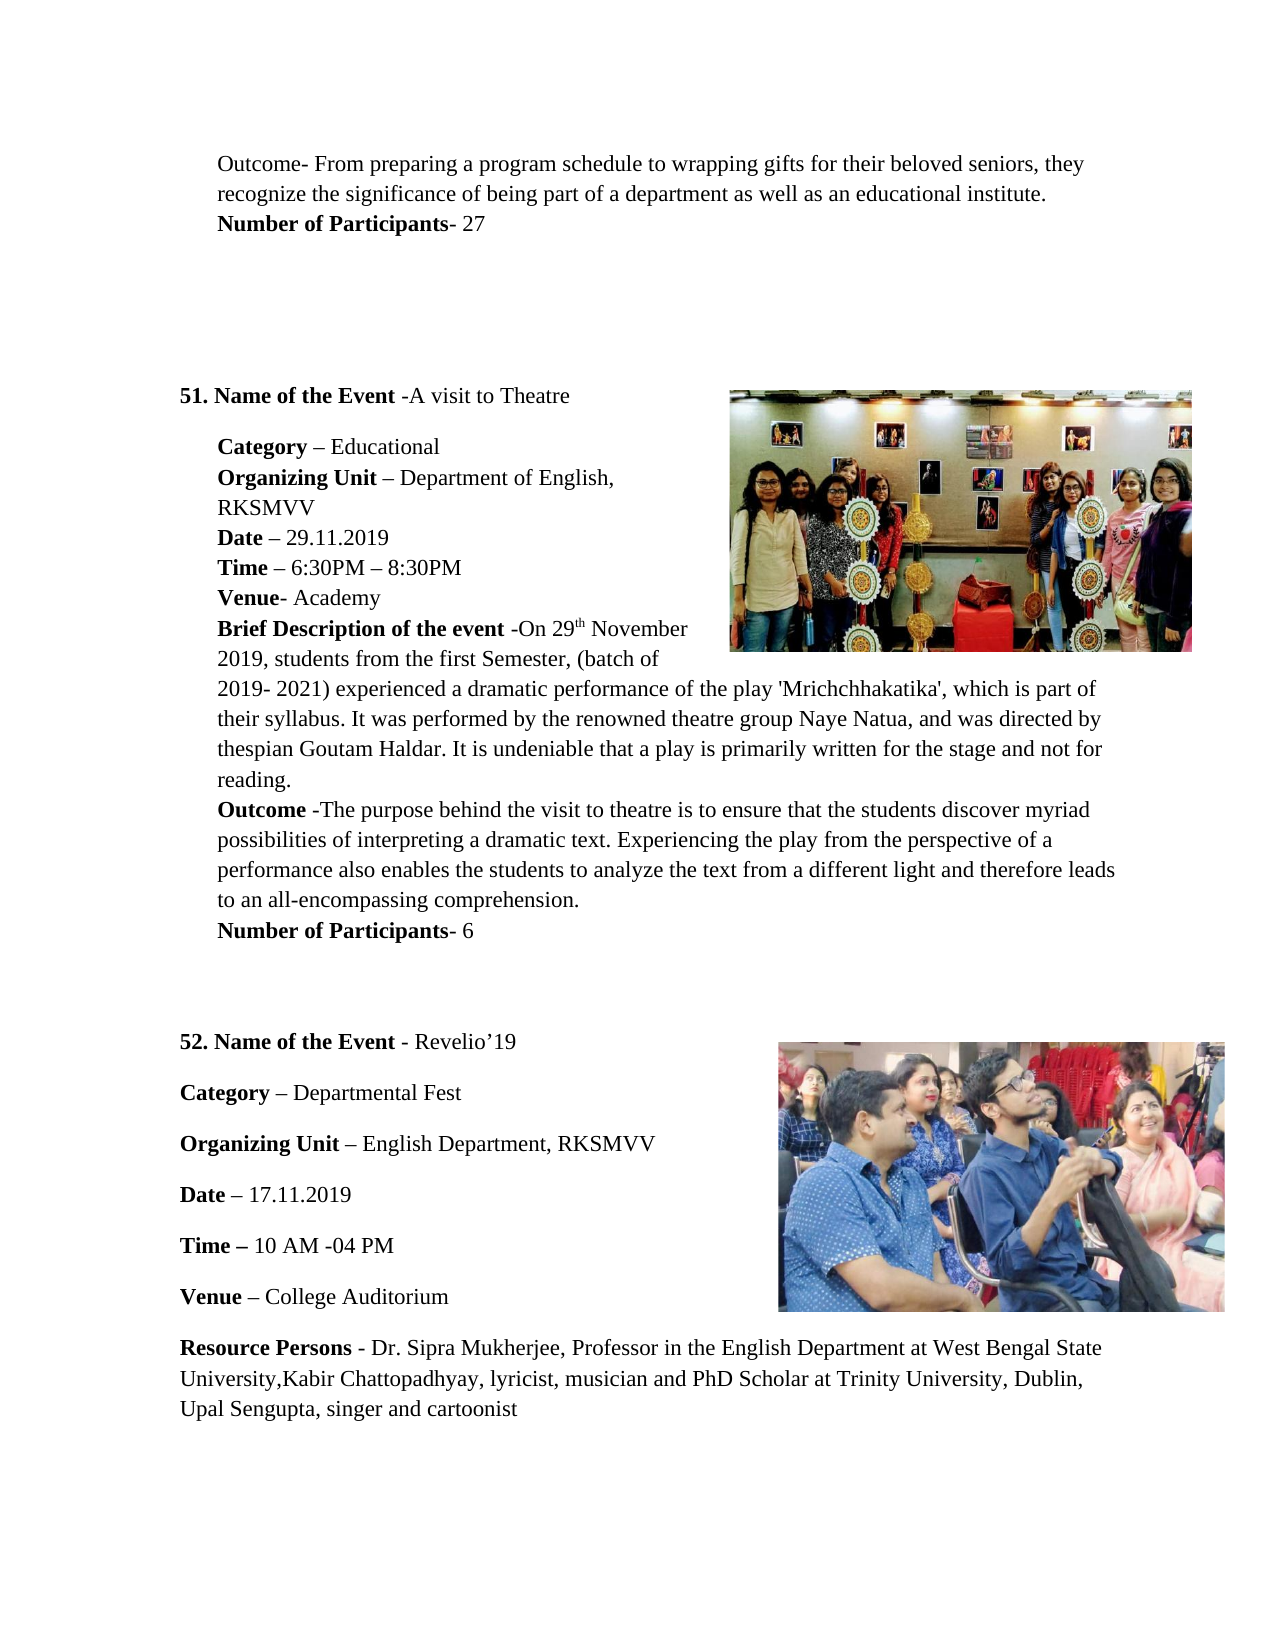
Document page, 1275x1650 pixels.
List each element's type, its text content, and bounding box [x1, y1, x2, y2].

picture [729, 390, 1192, 650]
list Brief Description of the event -On 29th November 2019, students from the first Semester, (batch of 2019- 2021) experienced a dramatic performance of the play 'Mrichchhakatika', which is part of their syllabus. It was performed by the renowned theatre group Naye Natua, and was directed by thespian Goutam Haldar. It is undeniable that a play is primarily written for the stage and not for reading. [217, 614, 1125, 792]
text Date – 17.11.2019 [179, 1181, 778, 1208]
text 52. Name of the Event - Revelio’19 [179, 1028, 1125, 1054]
list Organizing Unit – Department of English, RKSMVV [217, 463, 729, 520]
text Organizing Unit – English Department, RKSMVV [179, 1130, 778, 1157]
text Time – 10 AM -04 PM [179, 1232, 778, 1259]
text 51. Name of the Event -A visit to Theatre [179, 382, 1125, 409]
list Number of Participants- 27 [217, 210, 1125, 237]
list Outcome -The purpose behind the visit to theatre is to ensure that the students discover myriad possibilities of interpreting a dramatic text. Experiencing the play from the perspective of a performance also enables the students to analyze the text from a different light and therefore leads to an all-encompassing comprehension. [217, 796, 1125, 913]
text Resource Persons - Dr. Sipra Mukherjee, Professor in the English Department at West Bengal State University,Kabir Chattopadhyay, lyricist, musician and PhD Scholar at Trinity University, Dublin, Upal Sengupta, singer and cartoonist [179, 1334, 1125, 1421]
list Time – 6:30PM – 8:30PM [217, 554, 729, 581]
list Outcome- From preparing a program schedule to wrapping gifts for their beloved seniors, they recognize the significance of being part of a department as well as an educational institute. [217, 150, 1125, 207]
text Venue – College Auditorium [179, 1283, 778, 1310]
list Date – 29.11.2019 [217, 524, 729, 550]
list Number of Participants- 6 [217, 917, 1125, 943]
picture [778, 1042, 1225, 1312]
text Category – Departmental Fest [179, 1079, 778, 1106]
list Category – Educational [217, 433, 729, 460]
list Venue- Academy [217, 584, 729, 611]
